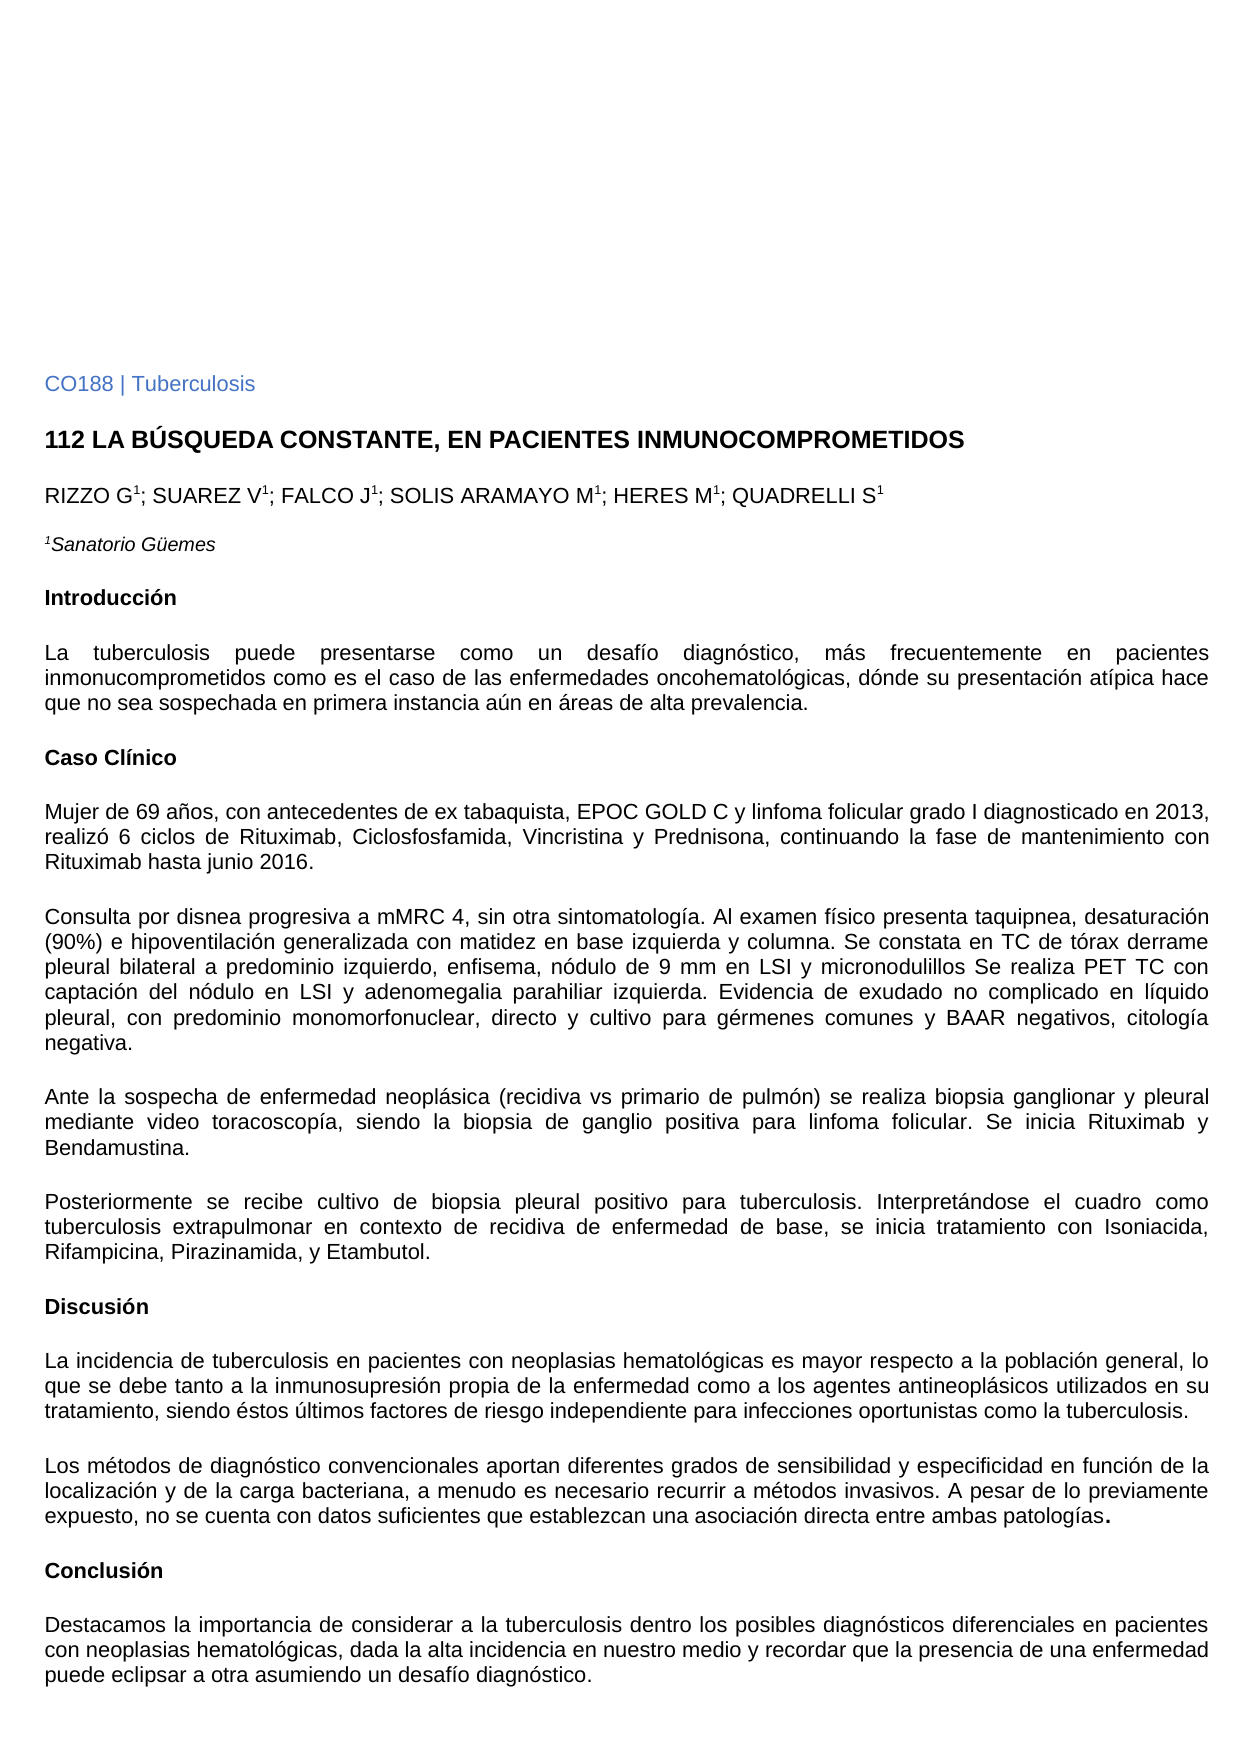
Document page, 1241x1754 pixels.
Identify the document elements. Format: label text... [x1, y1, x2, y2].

text Introducción [44, 585, 1211, 610]
text 1Sanatorio Güemes [44, 533, 1211, 556]
text 112 LA BÚSQUEDA CONSTANTE, EN PACIENTES INMUNOCOMPROMETIDOS [44, 425, 1211, 454]
text CO188 | Tuberculosis [44, 371, 1211, 396]
text Los métodos de diagnóstico convencionales aportan diferentes grados de sensibilidad y especificidad en función de la localización y de la carga bacteriana, a menudo es necesario recurrir a métodos invasivos. A pesar de lo previamente expuesto, no se cuenta con datos suficientes que establezcan una asociación directa entre ambas patologías. [44, 1453, 1211, 1528]
text Destacamos la importancia de considerar a la tuberculosis dentro los posibles diagnósticos diferenciales en pacientes con neoplasias hematológicas, dada la alta incidencia en nuestro medio y recordar que la presencia de una enfermedad puede eclipsar a otra asumiendo un desafío diagnóstico. [44, 1612, 1211, 1687]
text Caso Clínico [44, 744, 1211, 769]
text Discusión [44, 1293, 1211, 1319]
text Mujer de 69 años, con antecedentes de ex tabaquista, EPOC GOLD C y linfoma folicular grado I diagnosticado en 2013, realizó 6 ciclos de Rituximab, Ciclosfosfamida, Vincristina y Prednisona, continuando la fase de mantenimiento con Rituximab hasta junio 2016. [44, 799, 1211, 874]
text Ante la sospecha de enfermedad neoplásica (recidiva vs primario de pulmón) se realiza biopsia ganglionar y pleural mediante video toracoscopía, siendo la biopsia de ganglio positiva para linfoma folicular. Se inicia Rituximab y Bendamustina. [44, 1084, 1211, 1159]
text RIZZO G1; SUAREZ V1; FALCO J1; SOLIS ARAMAYO M1; HERES M1; QUADRELLI S1 [44, 483, 1211, 508]
text Conclusión [44, 1557, 1211, 1583]
text La incidencia de tuberculosis en pacientes con neoplasias hematológicas es mayor respecto a la población general, lo que se debe tanto a la inmunosupresión propia de la enfermedad como a los agentes antineoplásicos utilizados en su tratamiento, siendo éstos últimos factores de riesgo independiente para infecciones oportunistas como la tuberculosis. [44, 1348, 1211, 1423]
text Consulta por disnea progresiva a mMRC 4, sin otra sintomatología. Al examen físico presenta taquipnea, desaturación (90%) e hipoventilación generalizada con matidez en base izquierda y columna. Se constata en TC de tórax derrame pleural bilateral a predominio izquierdo, enfisema, nódulo de 9 mm en LSI y micronodulillos Se realiza PET TC con captación del nódulo en LSI y adenomegalia parahiliar izquierda. Evidencia de exudado no complicado en líquido pleural, con predominio monomorfonuclear, directo y cultivo para gérmenes comunes y BAAR negativos, citología negativa. [44, 903, 1211, 1055]
text La tuberculosis puede presentarse como un desafío diagnóstico, más frecuentemente en pacientes inmonucomprometidos como es el caso de las enfermedades oncohematológicas, dónde su presentación atípica hace que no sea sospechada en primera instancia aún en áreas de alta prevalencia. [44, 639, 1211, 715]
text Posteriormente se recibe cultivo de biopsia pleural positivo para tuberculosis. Interpretándose el cuadro como tuberculosis extrapulmonar en contexto de recidiva de enfermedad de base, se inicia tratamiento con Isoniacida, Rifampicina, Pirazinamida, y Etambutol. [44, 1189, 1211, 1264]
